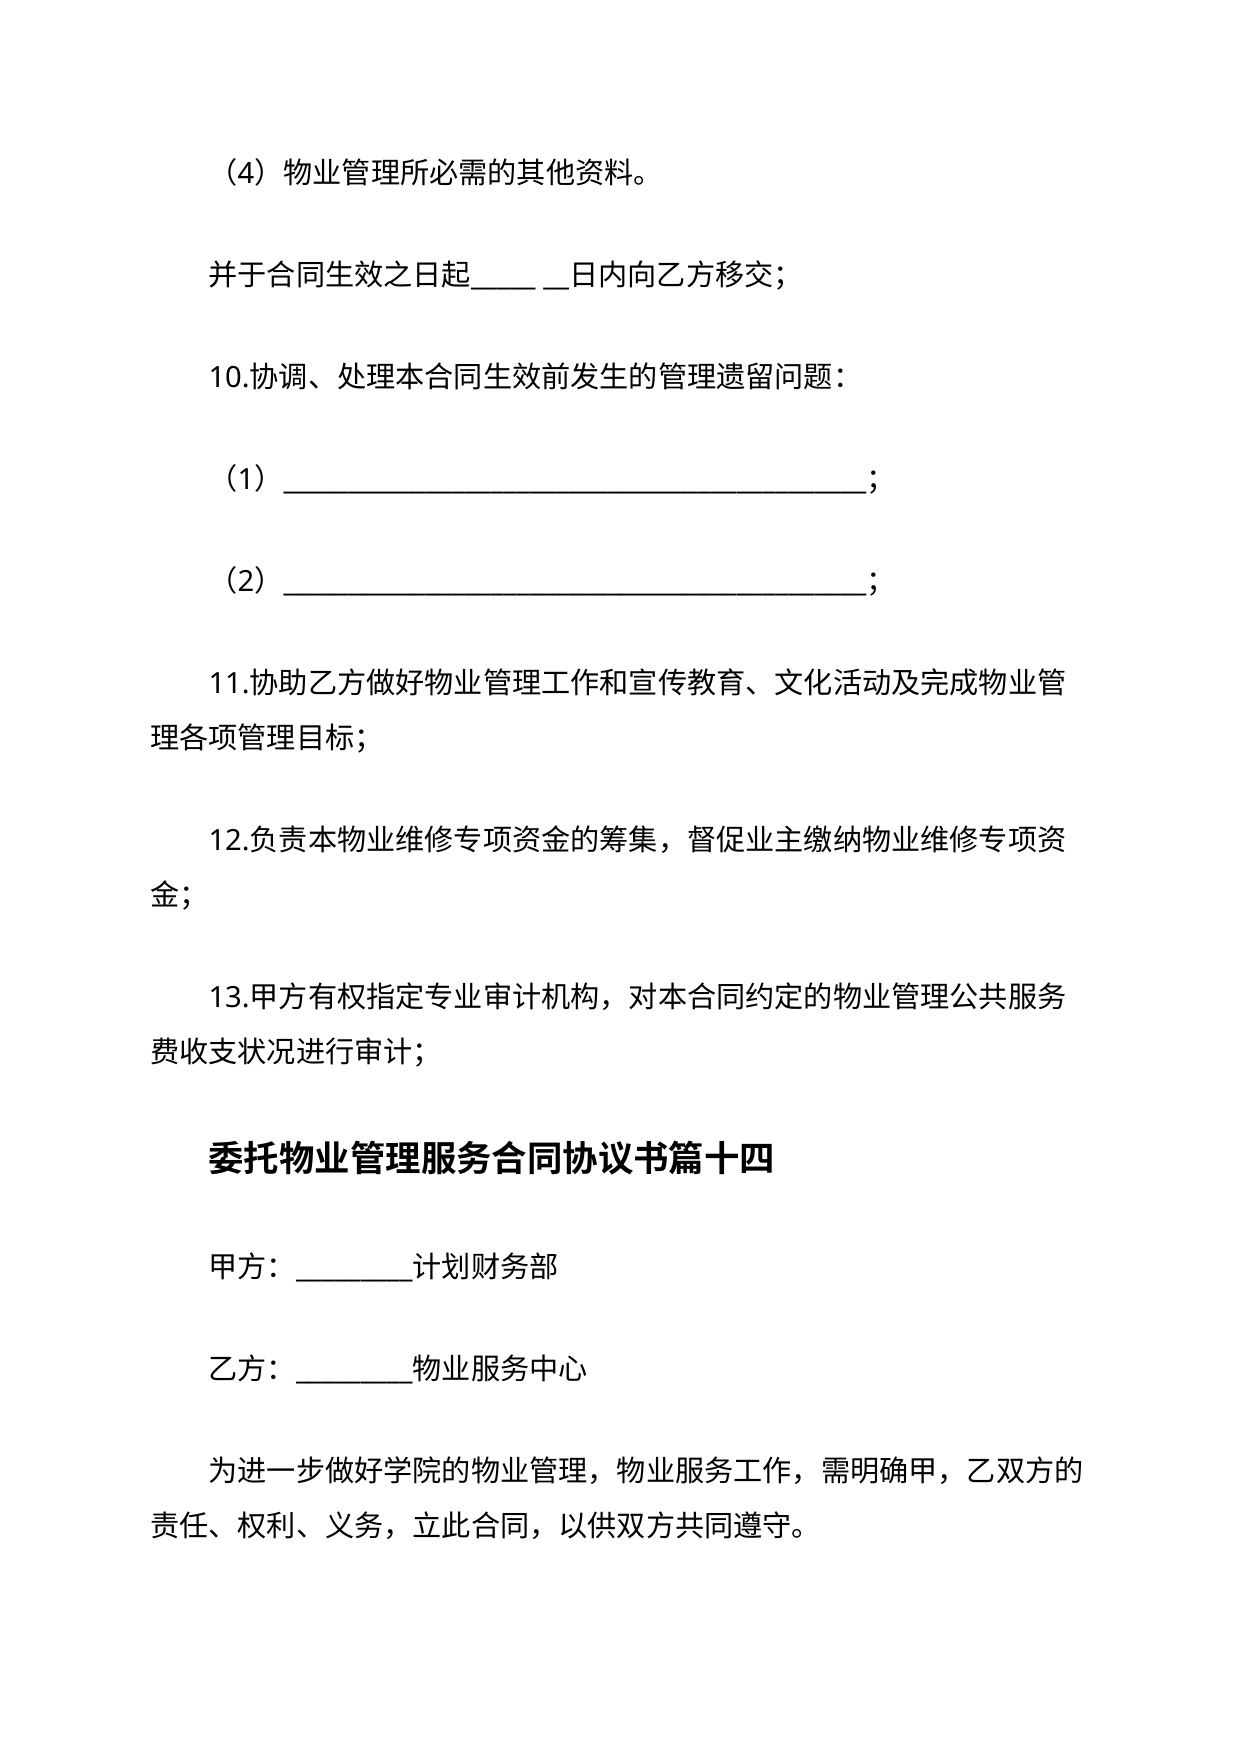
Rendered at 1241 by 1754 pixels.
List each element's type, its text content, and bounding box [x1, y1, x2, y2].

text 乙方：_________物业服务中心 [150, 1346, 1090, 1388]
text 甲方：_________计划财务部 [150, 1244, 1090, 1286]
text 并于合同生效之日起_____ __日内向乙方移交； [150, 252, 1090, 294]
text 11.协助乙方做好物业管理工作和宣传教育、文化活动及完成物业管理各项管理目标； [150, 660, 1090, 757]
text （1）_____________________________________________； [150, 456, 1090, 498]
text 13.甲方有权指定专业审计机构，对本合同约定的物业管理公共服务费收支状况进行审计； [150, 973, 1090, 1071]
text （2）_____________________________________________； [150, 558, 1090, 600]
text 10.协调、处理本合同生效前发生的管理遗留问题： [150, 354, 1090, 396]
text （4）物业管理所必需的其他资料。 [150, 150, 1090, 192]
text 委托物业管理服务合同协议书篇十四 [150, 1130, 1090, 1181]
text 12.负责本物业维修专项资金的筹集，督促业主缴纳物业维修专项资金； [150, 817, 1090, 914]
text 为进一步做好学院的物业管理，物业服务工作，需明确甲，乙双方的责任、权利、义务，立此合同，以供双方共同遵守。 [150, 1448, 1090, 1545]
